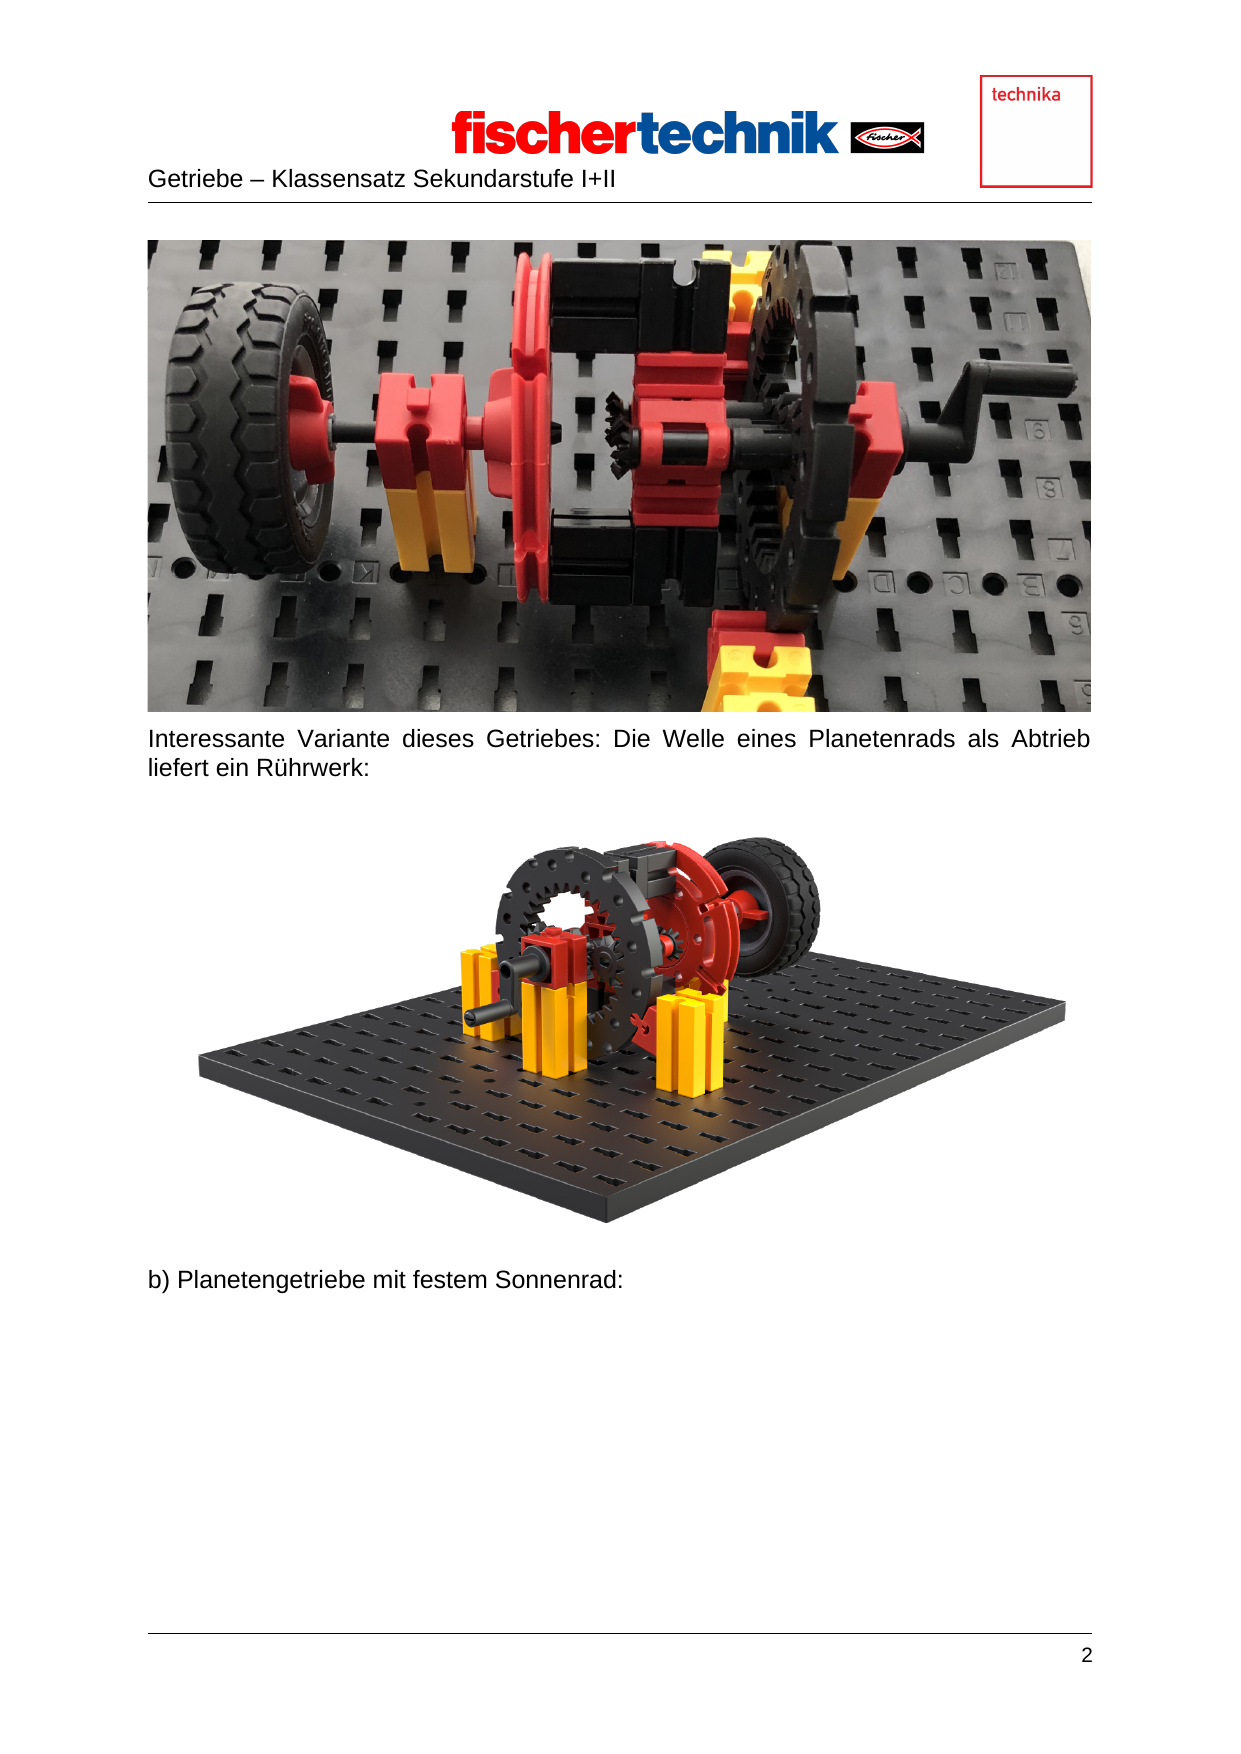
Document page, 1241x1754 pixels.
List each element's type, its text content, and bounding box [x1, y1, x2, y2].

text b) Planetengetriebe mit festem Sonnenrad: [148, 1266, 1092, 1294]
picture [147, 240, 1091, 712]
picture [979, 75, 1093, 188]
picture [451, 111, 925, 154]
picture [147, 794, 1093, 1253]
text Interessante Variante dieses Getriebes: Die Welle eines Planetenrads als Abtrieb liefert ein Rührwerk: [148, 724, 1092, 782]
